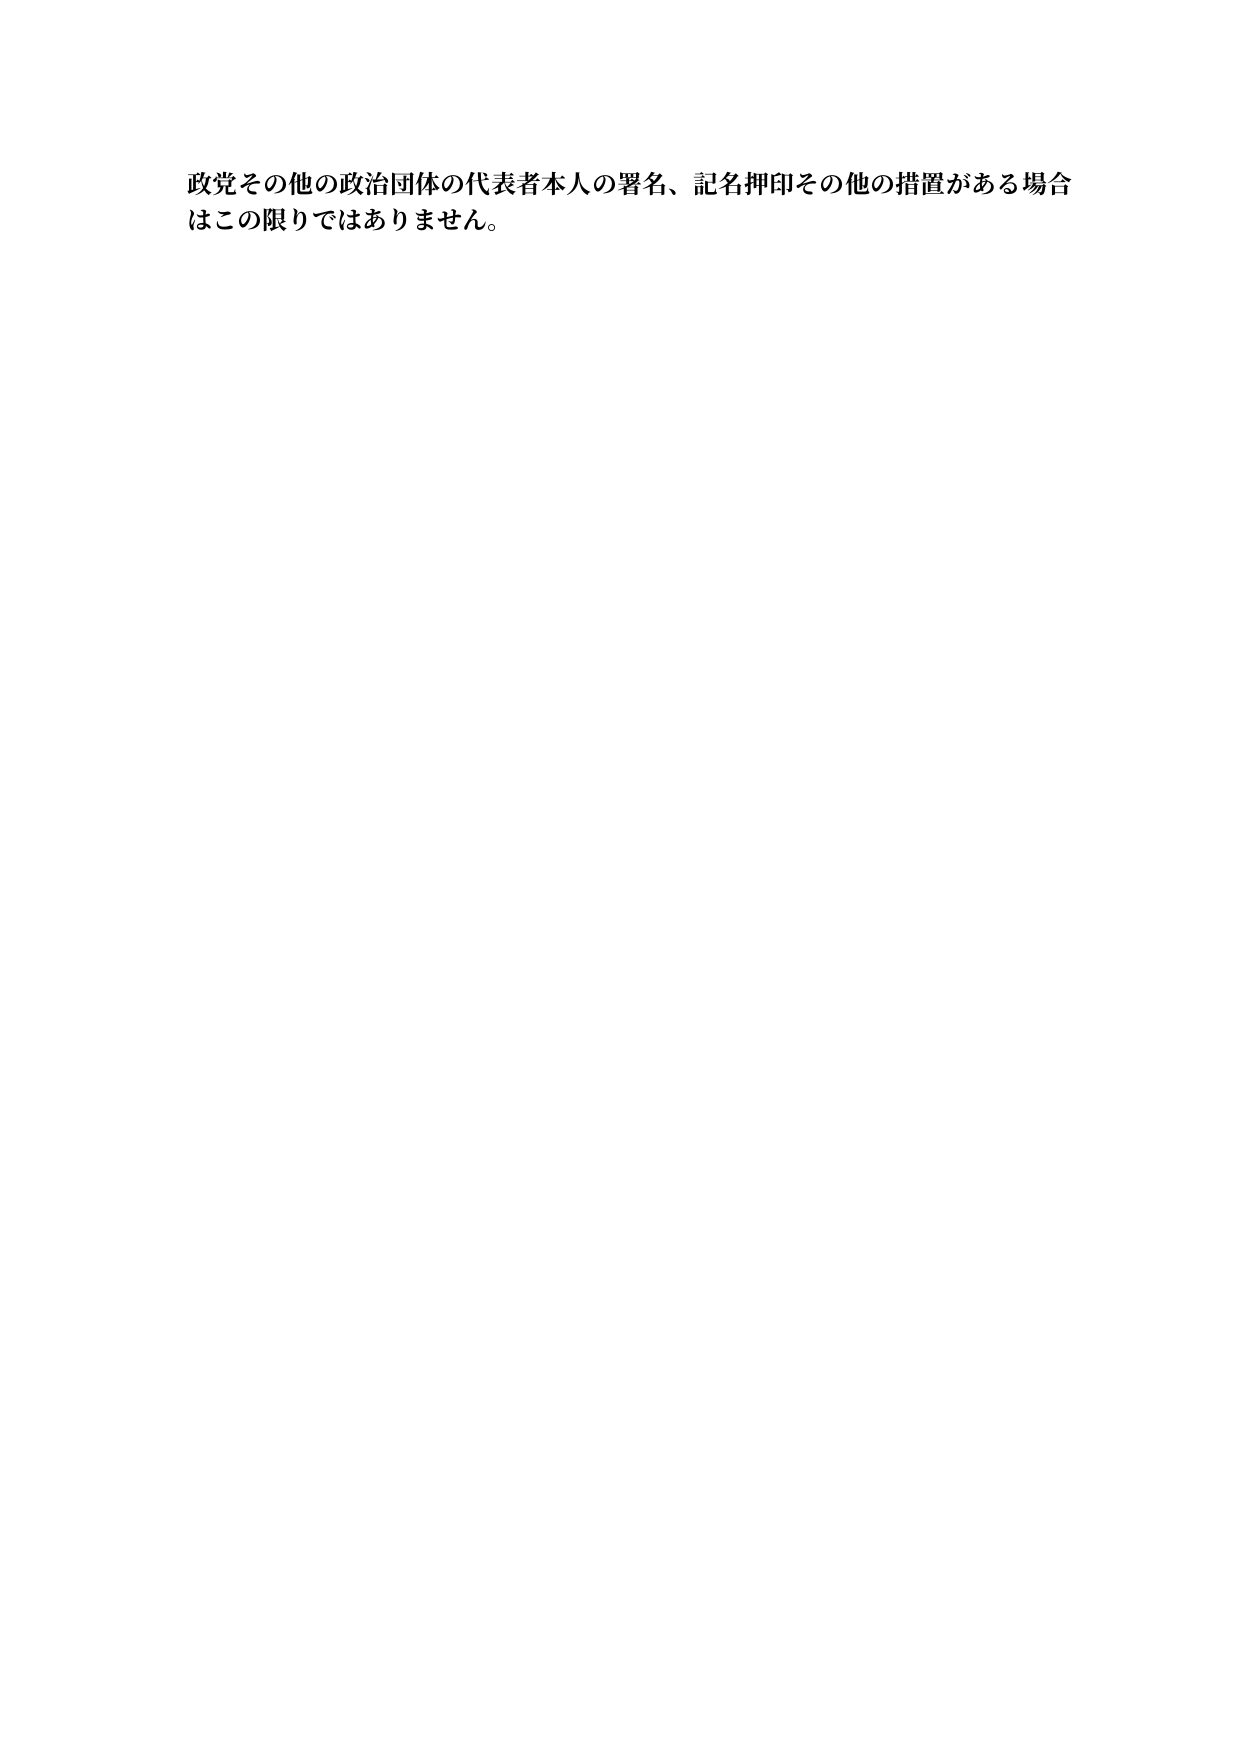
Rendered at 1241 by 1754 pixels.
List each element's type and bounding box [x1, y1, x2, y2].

text [187, 165, 1075, 237]
